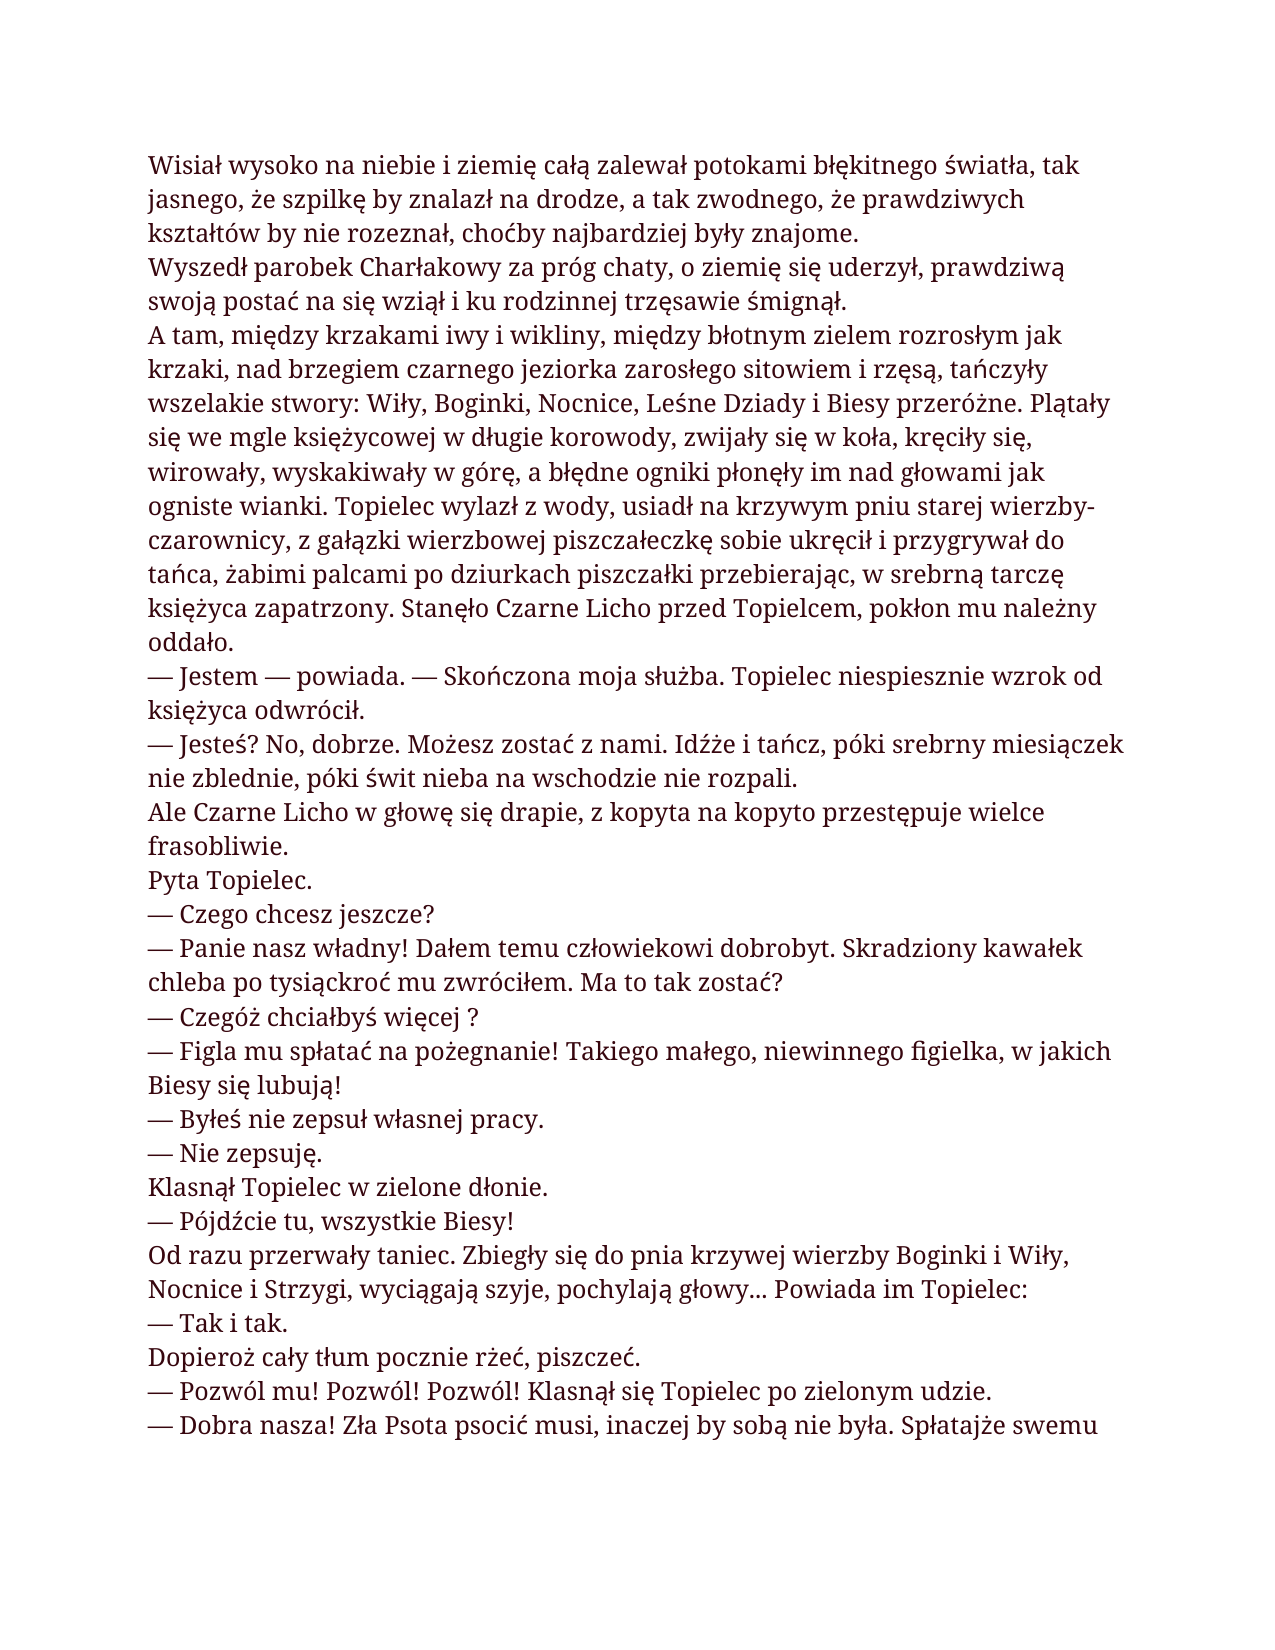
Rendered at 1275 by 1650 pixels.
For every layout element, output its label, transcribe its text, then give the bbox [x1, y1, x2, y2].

text — Nie zepsuję. [148, 1135, 1127, 1169]
text — Dobra nasza! Zła Psota psocić musi, inaczej by sobą nie była. Spłatajże swemu [148, 1408, 1127, 1442]
text Ale Czarne Licho w głowę się drapie, z kopyta na kopyto przestępuje wielce frasobliwie. [148, 795, 1127, 863]
text A tam, między krzakami iwy i wikliny, między błotnym zielem rozrosłym jak krzaki, nad brzegiem czarnego jeziorka zarosłego sitowiem i rzęsą, tańczyły wszelakie stwory: Wiły, Boginki, Nocnice, Leśne Dziady i Biesy przeróżne. Plątały się we mgle księżycowej w długie korowody, zwijały się w koła, kręciły się, wirowały, wyskakiwały w górę, a błędne ogniki płonęły im nad głowami jak ogniste wianki. Topielec wylazł z wody, usiadł na krzywym pniu starej wierzby-czarownicy, z gałązki wierzbowej piszczałeczkę sobie ukręcił i przygrywał do tańca, żabimi palcami po dziurkach piszczałki przebierając, w srebrną tarczę księżyca zapatrzony. Stanęło Czarne Licho przed Topielcem, pokłon mu należny oddało. [148, 318, 1127, 658]
text — Pozwól mu! Pozwól! Pozwól! Klasnął się Topielec po zielonym udzie. [148, 1374, 1127, 1408]
text — Panie nasz władny! Dałem temu człowiekowi dobrobyt. Skradziony kawałek chleba po tysiąckroć mu zwróciłem. Ma to tak zostać? [148, 931, 1127, 999]
text Klasnął Topielec w zielone dłonie. [148, 1169, 1127, 1203]
text — Jesteś? No, dobrze. Możesz zostać z nami. Idźże i tańcz, póki srebrny miesiączek nie zblednie, póki świt nieba na wschodzie nie rozpali. [148, 727, 1127, 795]
text Wyszedł parobek Charłakowy za próg chaty, o ziemię się uderzył, prawdziwą swoją postać na się wziął i ku rodzinnej trzęsawie śmignął. [148, 250, 1127, 318]
text Pyta Topielec. [148, 863, 1127, 897]
text Dopieroż cały tłum pocznie rżeć, piszczeć. [148, 1340, 1127, 1374]
text — Pójdźcie tu, wszystkie Biesy! [148, 1203, 1127, 1238]
text Od razu przerwały taniec. Zbiegły się do pnia krzywej wierzby Boginki i Wiły, Nocnice i Strzygi, wyciągają szyje, pochylają głowy... Powiada im Topielec: [148, 1238, 1127, 1306]
text — Czegóż chciałbyś więcej ? [148, 999, 1127, 1033]
text — Byłeś nie zepsuł własnej pracy. [148, 1101, 1127, 1135]
text Wisiał wysoko na niebie i ziemię całą zalewał potokami błękitnego światła, tak jasnego, że szpilkę by znalazł na drodze, a tak zwodnego, że prawdziwych kształtów by nie rozeznał, choćby najbardziej były znajome. [148, 148, 1127, 250]
text — Czego chcesz jeszcze? [148, 897, 1127, 931]
text księżyca odwrócił. [148, 693, 1127, 727]
text — Figla mu spłatać na pożegnanie! Takiego małego, niewinnego figielka, w jakich Biesy się lubują! [148, 1033, 1127, 1101]
text — Tak i tak. [148, 1306, 1127, 1340]
text — Jestem — powiada. — Skończona moja służba. Topielec niespiesznie wzrok od [148, 658, 1127, 693]
